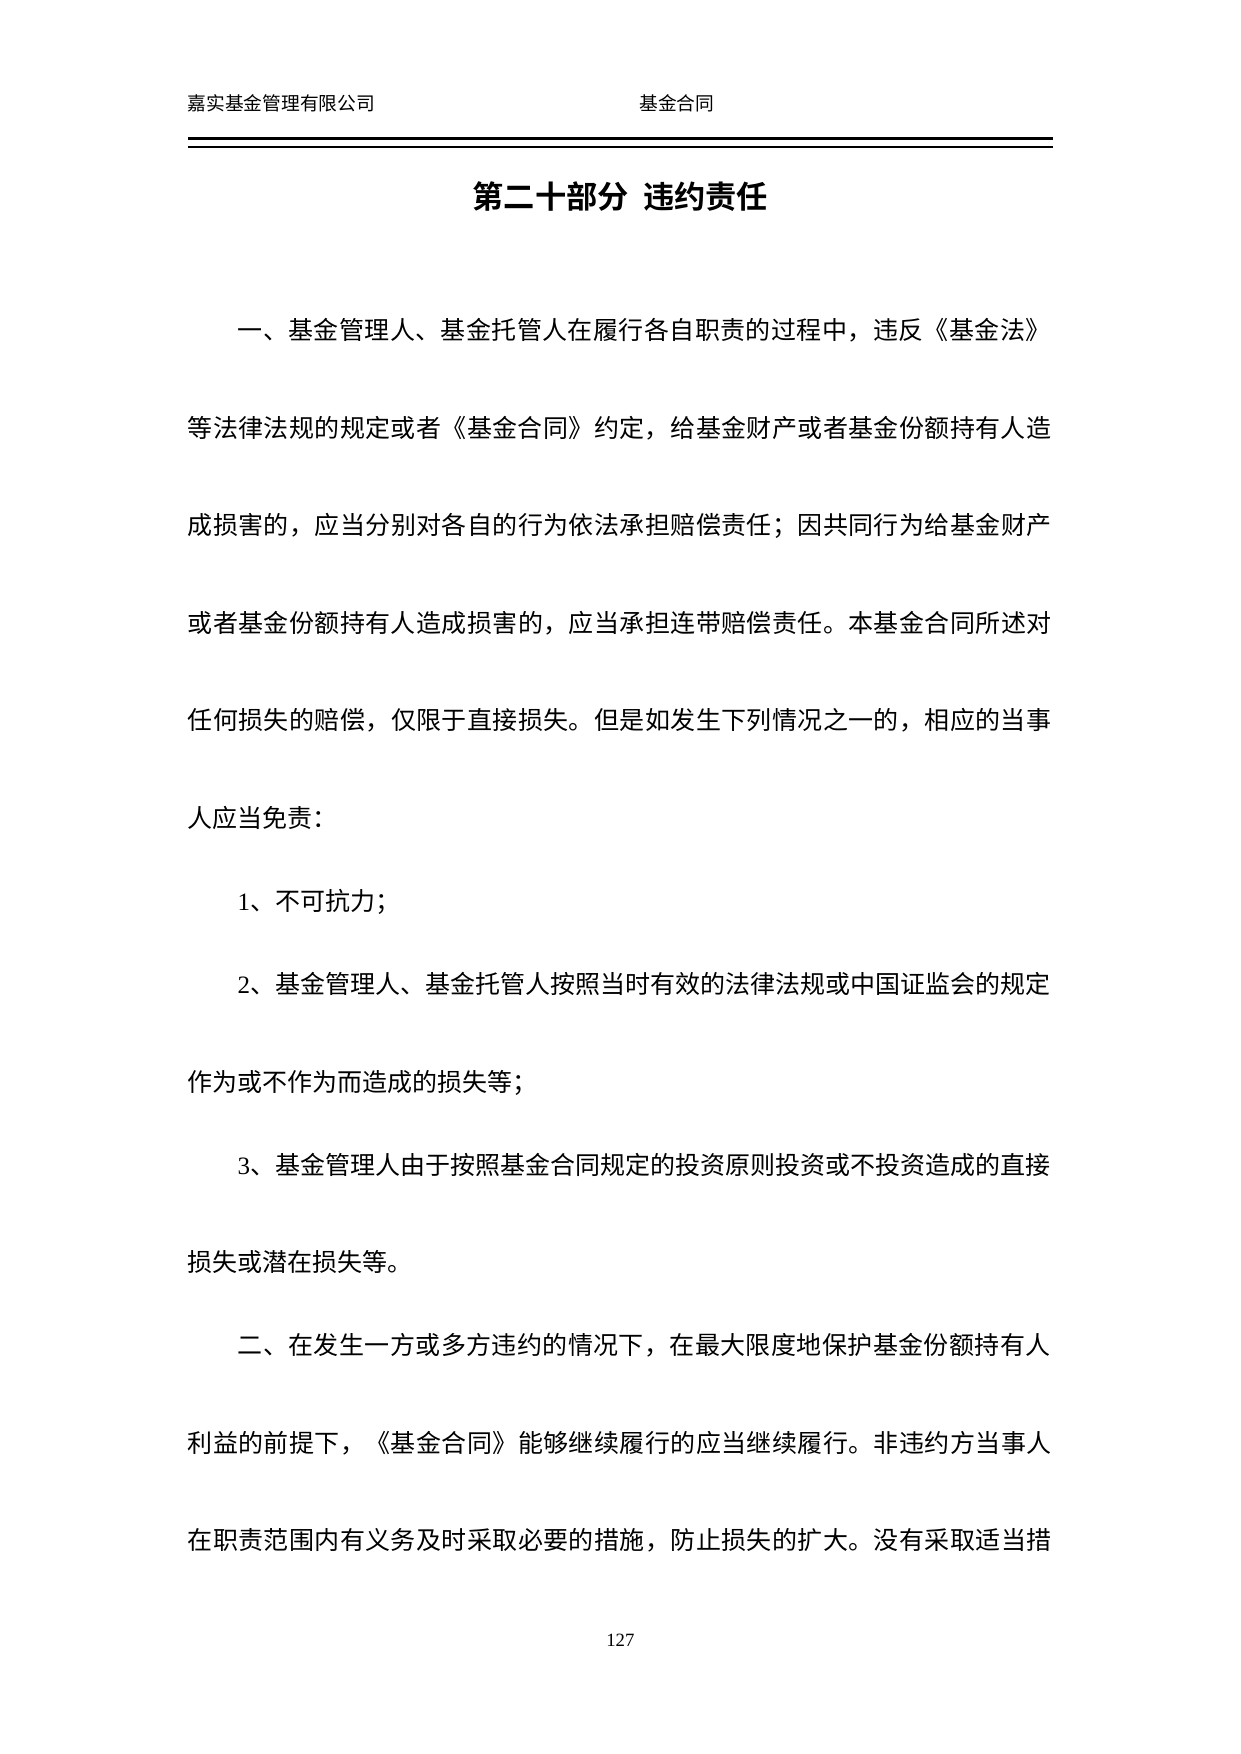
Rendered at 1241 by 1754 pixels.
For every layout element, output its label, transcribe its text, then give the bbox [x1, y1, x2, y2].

text 一、基金管理人、基金托管人在履行各自职责的过程中，违反《基金法》等法律法规的规定或者《基金合同》约定，给基金财产或者基金份额持有人造成损害的，应当分别对各自的行为依法承担赔偿责任；因共同行为给基金财产或者基金份额持有人造成损害的，应当承担连带赔偿责任。本基金合同所述对任何损失的赔偿，仅限于直接损失。但是如发生下列情况之一的，相应的当事人应当免责： [187, 296, 1053, 849]
text 3、基金管理人由于按照基金合同规定的投资原则投资或不投资造成的直接损失或潜在损失等。 [187, 1131, 1053, 1293]
text 2、基金管理人、基金托管人按照当时有效的法律法规或中国证监会的规定作为或不作为而造成的损失等； [187, 950, 1053, 1113]
text 1、不可抗力； [187, 867, 1053, 932]
subtitle 第二十部分 违约责任 [187, 162, 1053, 227]
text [187, 1311, 1053, 1571]
